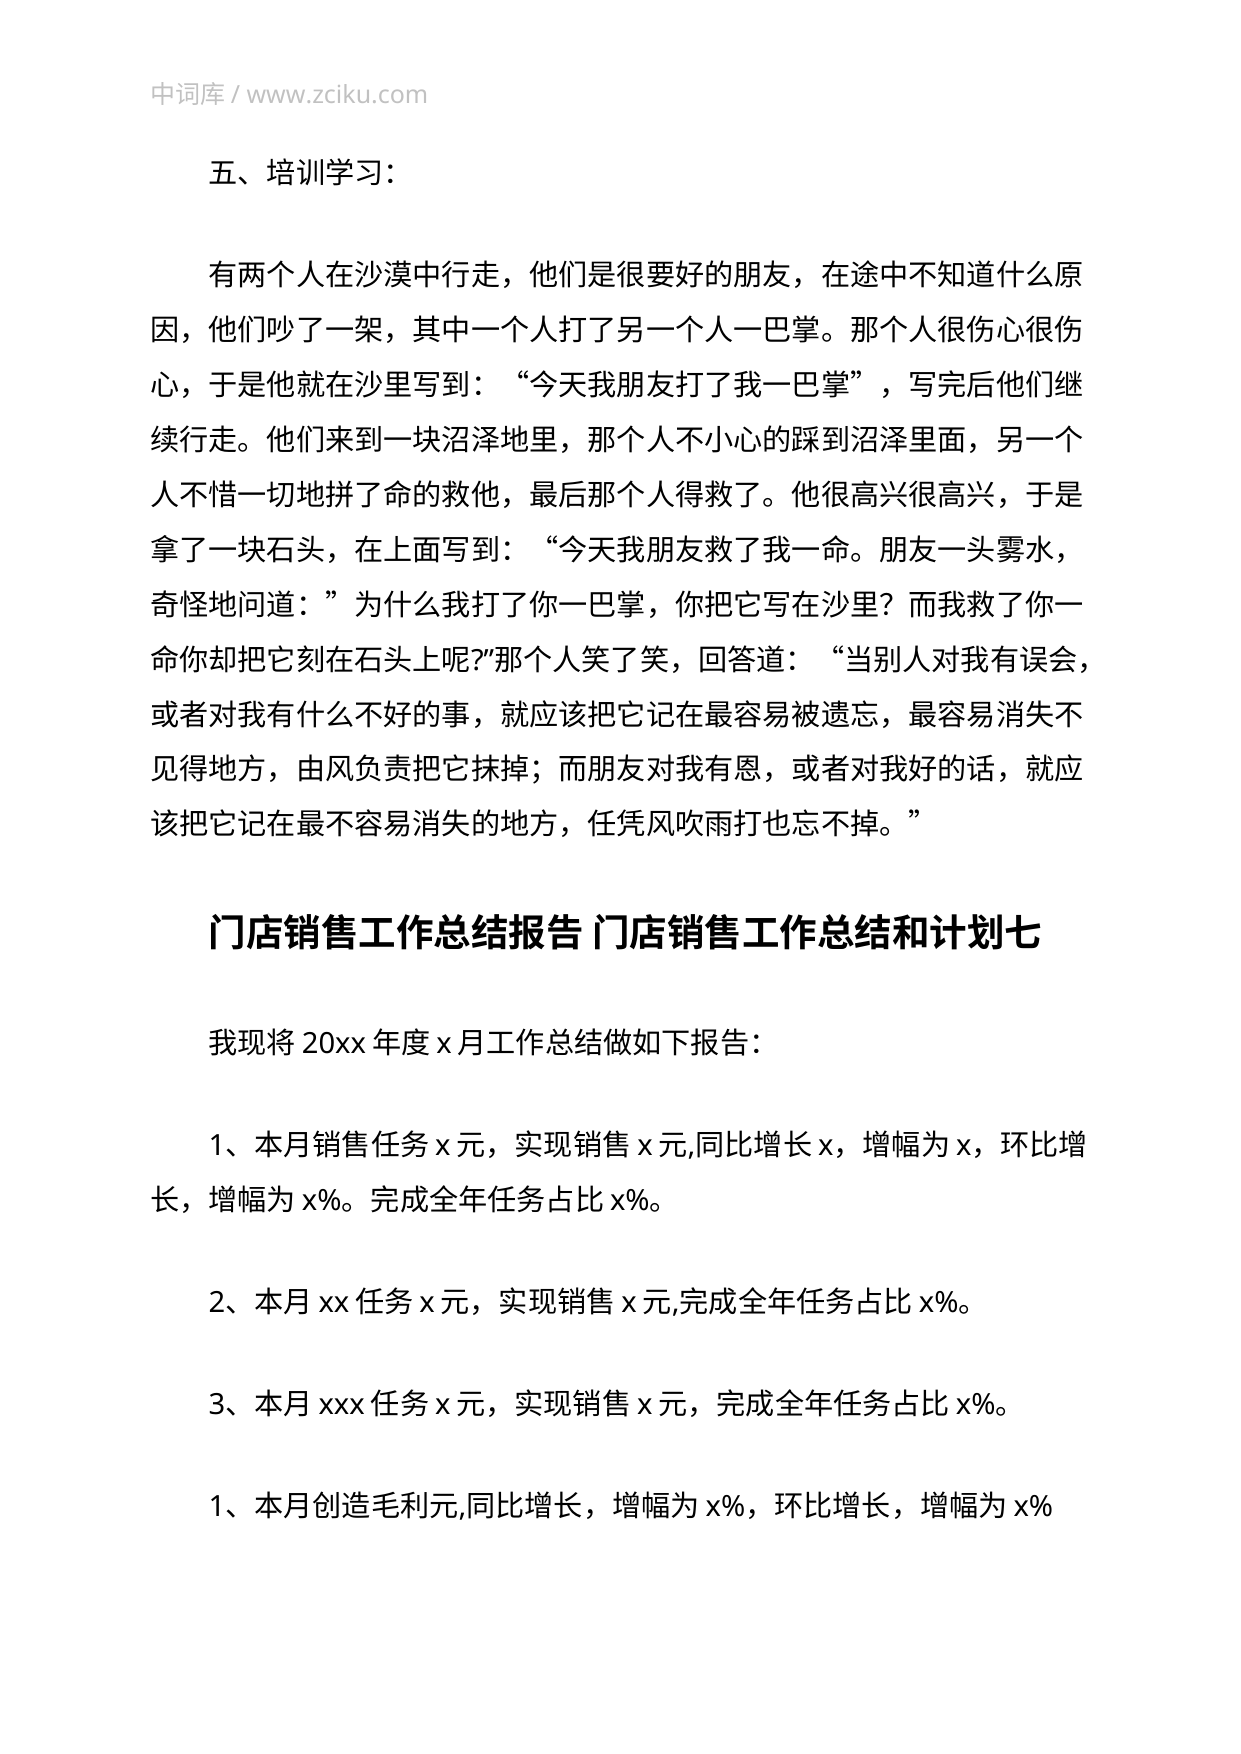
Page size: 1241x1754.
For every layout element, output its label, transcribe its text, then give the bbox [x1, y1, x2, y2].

text 五、培训学习： [150, 150, 1090, 192]
text 有两个人在沙漠中行走，他们是很要好的朋友，在途中不知道什么原因，他们吵了一架，其中一个人打了另一个人一巴掌。那个人很伤心很伤心，于是他就在沙里写到：“今天我朋友打了我一巴掌”，写完后他们继续行走。他们来到一块沼泽地里，那个人不小心的踩到沼泽里面，另一个人不惜一切地拼了命的救他，最后那个人得救了。他很高兴很高兴，于是拿了一块石头，在上面写到：“今天我朋友救了我一命。朋友一头雾水，奇怪地问道：”为什么我打了你一巴掌，你把它写在沙里？而我救了你一命你却把它刻在石头上呢?”那个人笑了笑，回答道：“当别人对我有误会，或者对我有什么不好的事，就应该把它记在最容易被遗忘，最容易消失不见得地方，由风负责把它抹掉；而朋友对我有恩，或者对我好的话，就应该把它记在最不容易消失的地方，任凭风吹雨打也忘不掉。” [150, 252, 1090, 843]
text 我现将20xx年度x月工作总结做如下报告： [150, 1020, 1090, 1062]
text 门店销售工作总结报告 门店销售工作总结和计划七 [150, 903, 1090, 957]
text 3、本月xxx任务x元，实现销售x元，完成全年任务占比x%。 [150, 1381, 1090, 1423]
text 1、本月创造毛利元,同比增长，增幅为x%，环比增长，增幅为x% [150, 1483, 1090, 1525]
text 1、本月销售任务x元，实现销售x元,同比增长x，增幅为x，环比增长，增幅为x%。完成全年任务占比x%。 [150, 1122, 1090, 1219]
text 2、本月xx任务x元，实现销售x元,完成全年任务占比x%。 [150, 1279, 1090, 1321]
